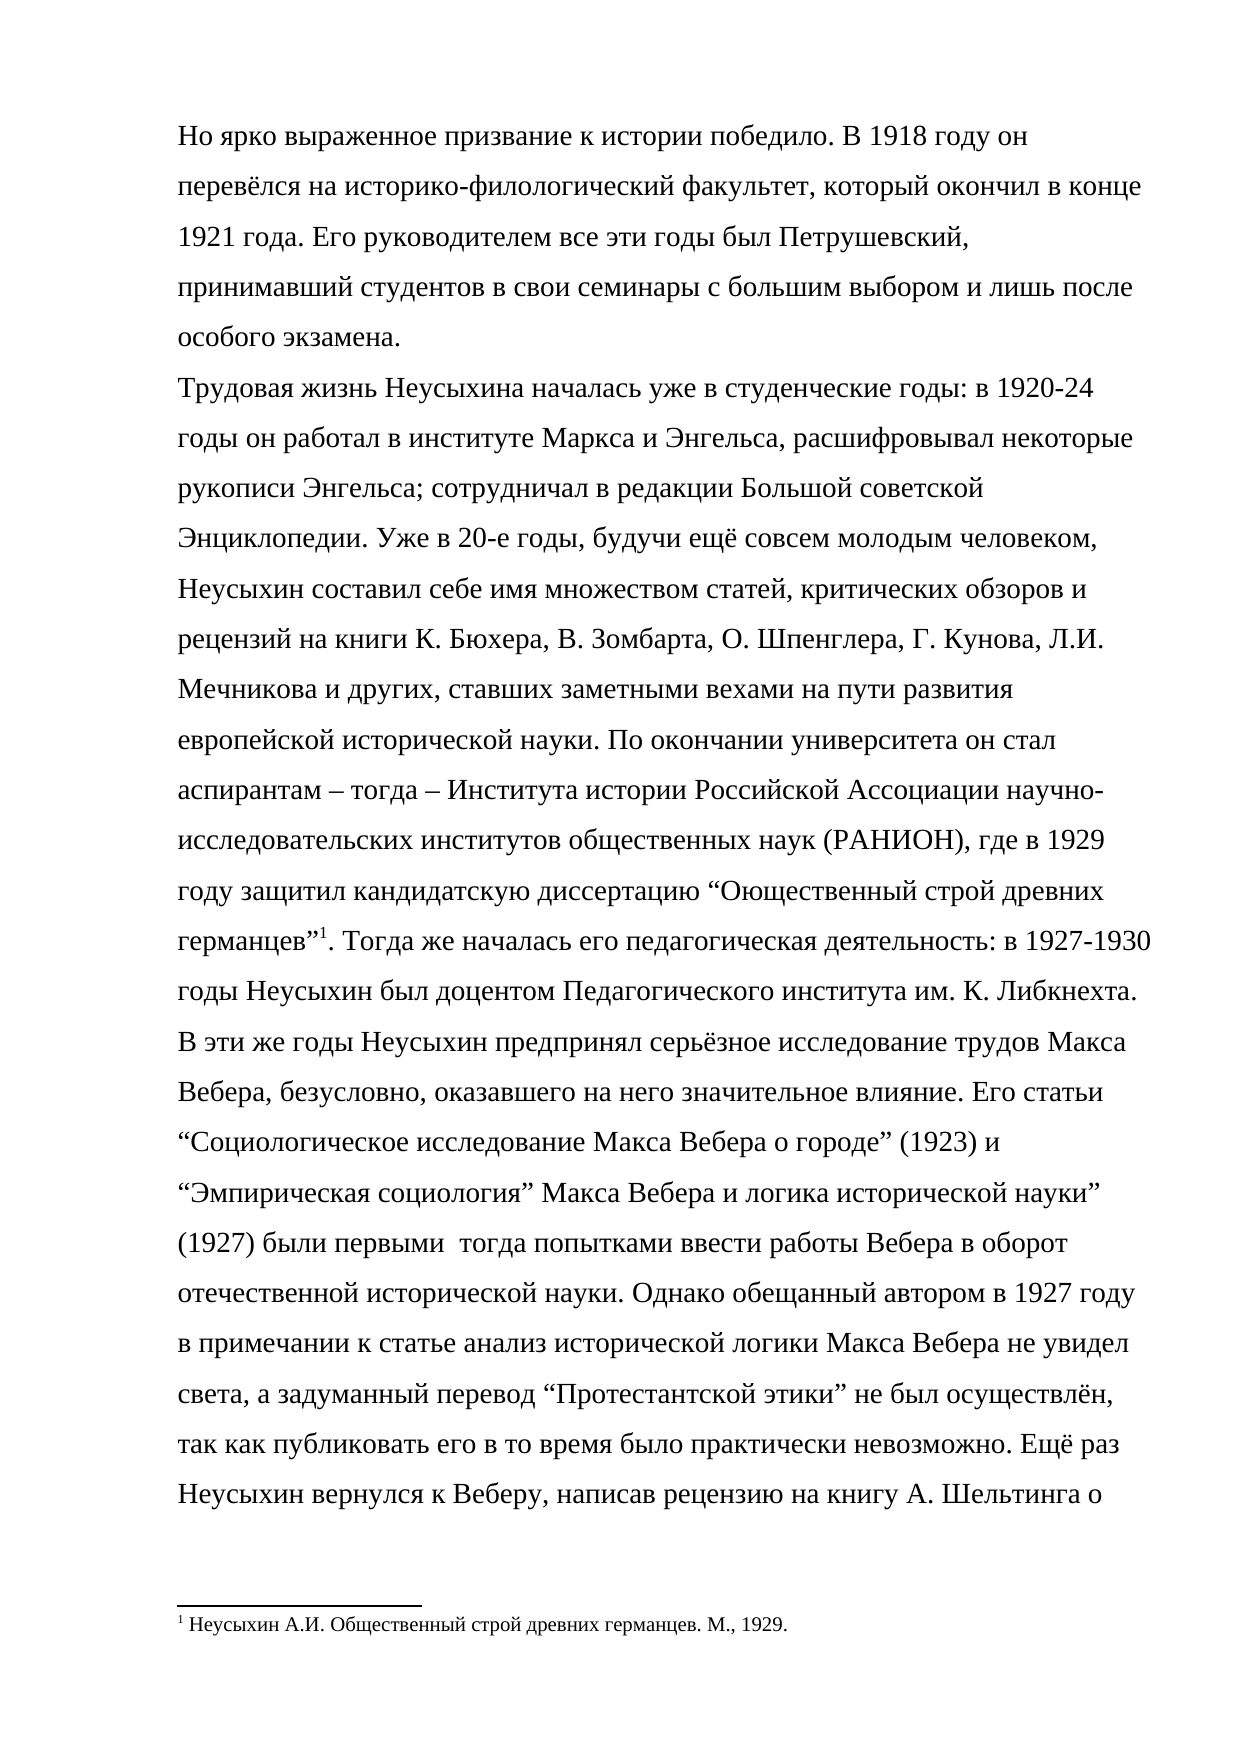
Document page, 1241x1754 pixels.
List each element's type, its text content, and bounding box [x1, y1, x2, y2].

text Но ярко выраженное призвание к истории победило. В 1918 году он перевёлся на историко-филологический факультет, который окончил в конце 1921 года. Его руководителем все эти годы был Петрушевский, принимавший студентов в свои семинары с большим выбором и лишь после особого экзамена. [177, 118, 1152, 353]
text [177, 370, 1152, 1510]
